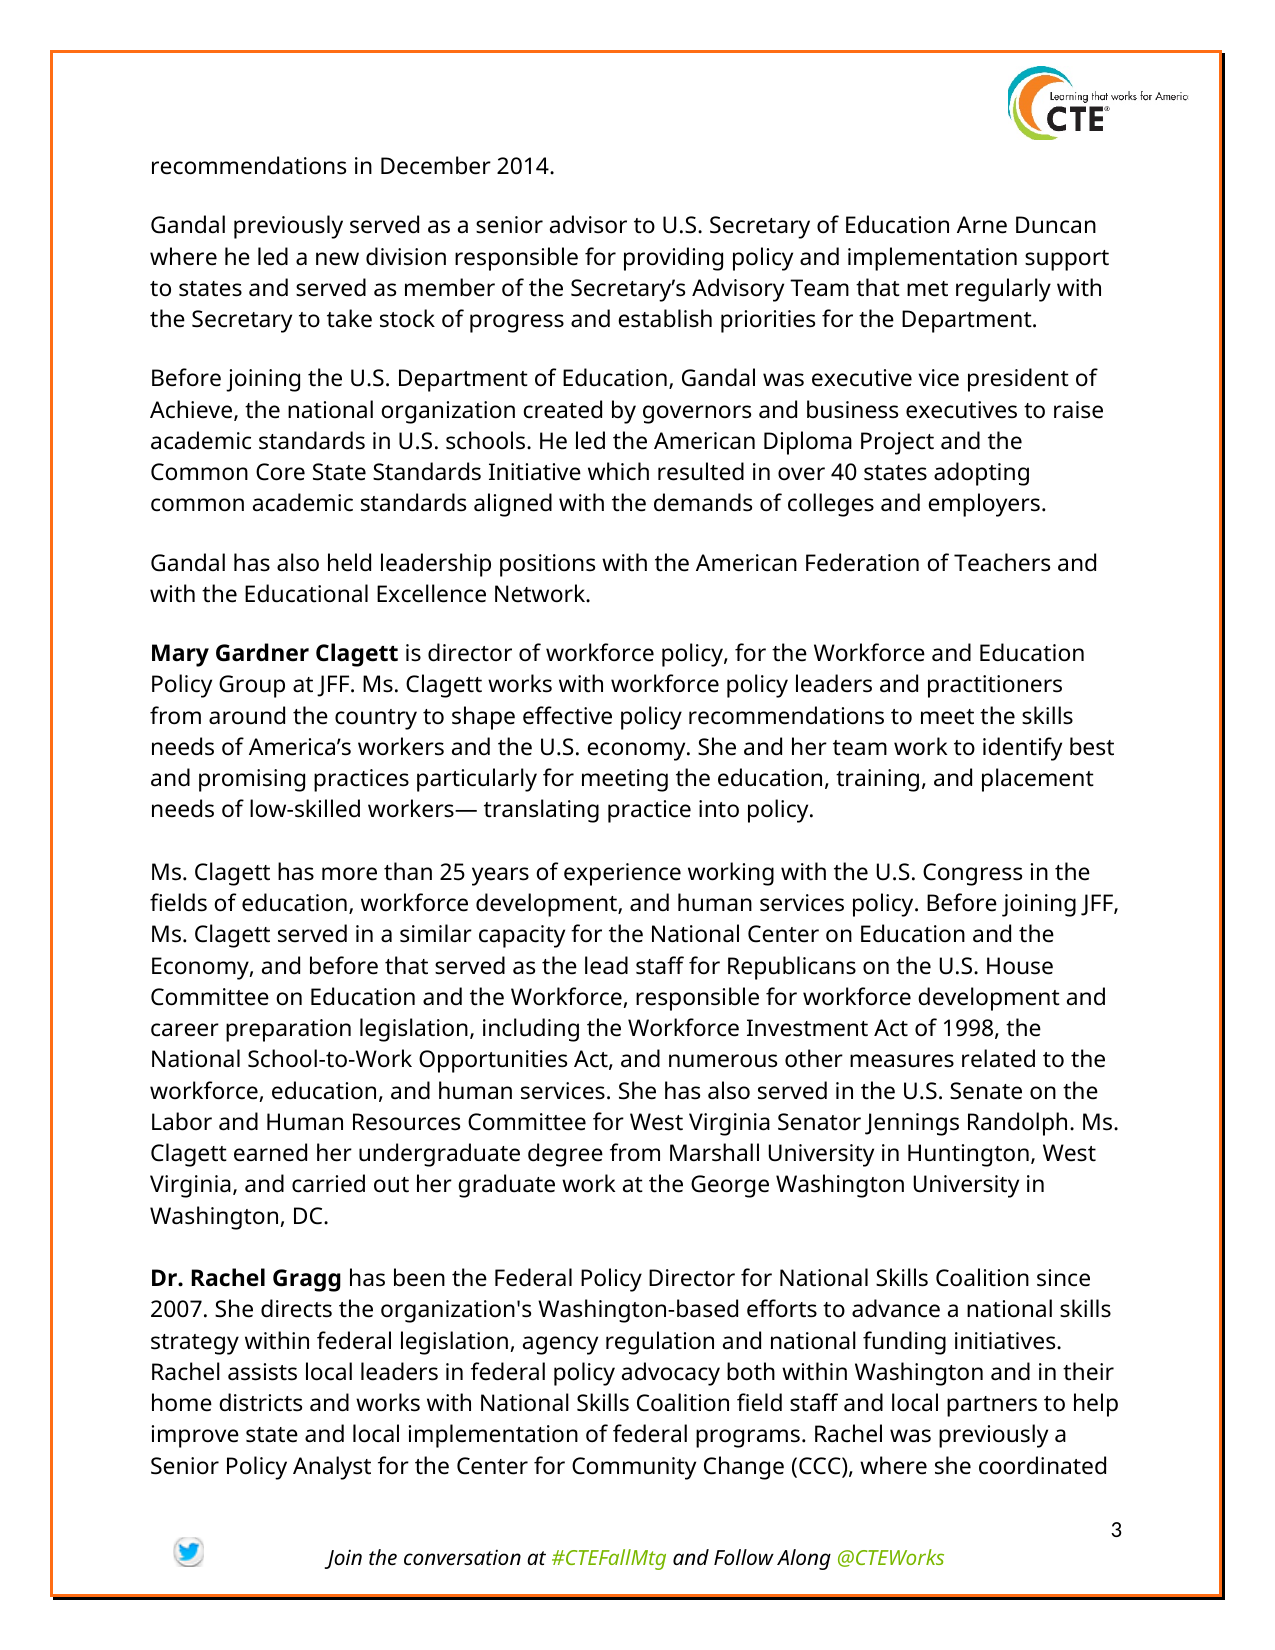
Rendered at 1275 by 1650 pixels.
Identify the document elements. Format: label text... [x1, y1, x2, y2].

text Mary Gardner Clagett is director of workforce policy, for the Workforce and Education Policy Group at JFF. Ms. Clagett works with workforce policy leaders and practitioners from around the country to shape effective policy recommendations to meet the skills needs of America’s workers and the U.S. economy. She and her team work to identify best and promising practices particularly for meeting the education, training, and placement needs of low-skilled workers— translating practice into policy. [150, 637, 1122, 824]
text Before joining the U.S. Department of Education, Gandal was executive vice president of Achieve, the national organization created by governors and business executives to raise academic standards in U.S. schools. He led the American Diploma Project and the Common Core State Standards Initiative which resulted in over 40 states adopting common academic standards aligned with the demands of colleges and employers. [150, 362, 1122, 547]
text Ms. Clagett has more than 25 years of experience working with the U.S. Congress in the fields of education, workforce development, and human services policy. Before joining JFF, Ms. Clagett served in a similar capacity for the National Center on Education and the Economy, and before that served as the lead staff for Republicans on the U.S. House Committee on Education and the Workforce, responsible for workforce development and career preparation legislation, including the Workforce Investment Act of 1998, the National School-to-Work Opportunities Act, and numerous other measures related to the workforce, education, and human services. She has also served in the U.S. Senate on the Labor and Human Resources Committee for West Virginia Senator Jennings Randolph. Ms. Clagett earned her undergraduate degree from Marshall University in Huntington, West Virginia, and carried out her graduate work at the George Washington University in Washington, DC. [150, 856, 1122, 1231]
picture [1006, 66, 1188, 139]
picture [172, 1537, 204, 1566]
text Gandal previously served as a senior advisor to U.S. Secretary of Education Arne Duncan where he led a new division responsible for providing policy and implementation support to states and served as member of the Secretary’s Advisory Team that met regularly with the Secretary to take stock of progress and establish priorities for the Department. [150, 209, 1122, 362]
text Gandal has also held leadership positions with the American Federation of Teachers and with the Educational Excellence Network. [150, 547, 1122, 637]
